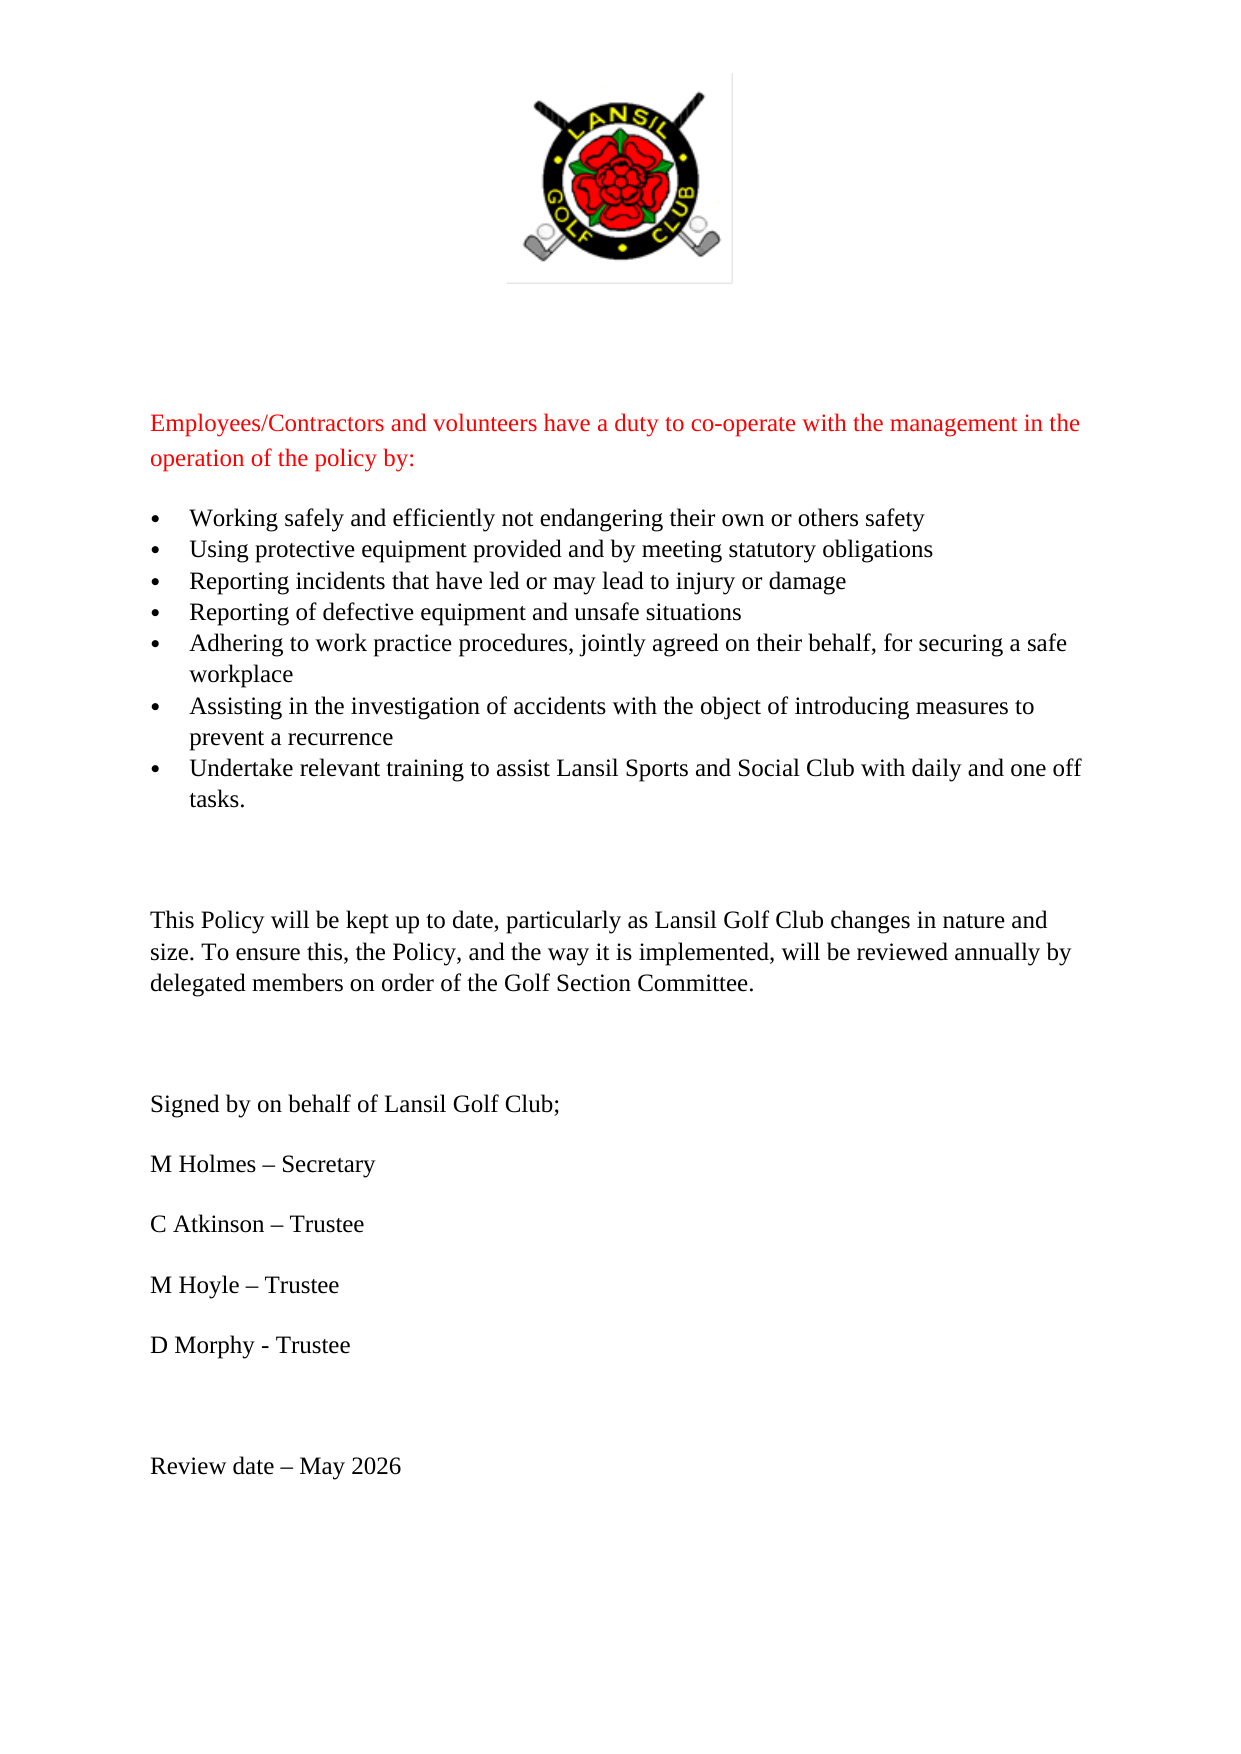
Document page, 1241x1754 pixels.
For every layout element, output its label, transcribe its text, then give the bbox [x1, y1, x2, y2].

list Reporting incidents that have led or may lead to injury or damage [152, 563, 1090, 594]
list Using protective equipment provided and by meeting statutory obligations [152, 532, 1090, 563]
text Review date – May 2026 [150, 1449, 1090, 1480]
list Adhering to work practice procedures, jointly agreed on their behalf, for securing a safe workplace [152, 626, 1090, 688]
list Working safely and efficiently not endangering their own or others safety [152, 501, 1090, 532]
text D Morphy - Trustee [150, 1328, 1090, 1359]
picture [506, 73, 734, 285]
list Reporting of defective equipment and unsafe situations [152, 594, 1090, 626]
text M Hoyle – Trustee [150, 1267, 1090, 1299]
text This Policy will be kept up to date, particularly as Lansil Golf Club changes in nature and size. To ensure this, the Policy, and the way it is implemented, will be reviewed annually by delegated members on order of the Golf Section Committee. [150, 903, 1090, 997]
text Employees/Contractors and volunteers have a duty to co-operate with the management in the operation of the policy by: [150, 402, 1090, 472]
text M Holmes – Secretary [150, 1147, 1090, 1178]
list Assisting in the investigation of accidents with the object of introducing measures to prevent a recurrence [152, 688, 1090, 751]
list Undertake relevant training to assist Lansil Sports and Social Club with daily and one off tasks. [152, 751, 1090, 813]
text C Atkinson – Trustee [150, 1207, 1090, 1238]
text Signed by on behalf of Lansil Golf Club; [150, 1086, 1090, 1117]
